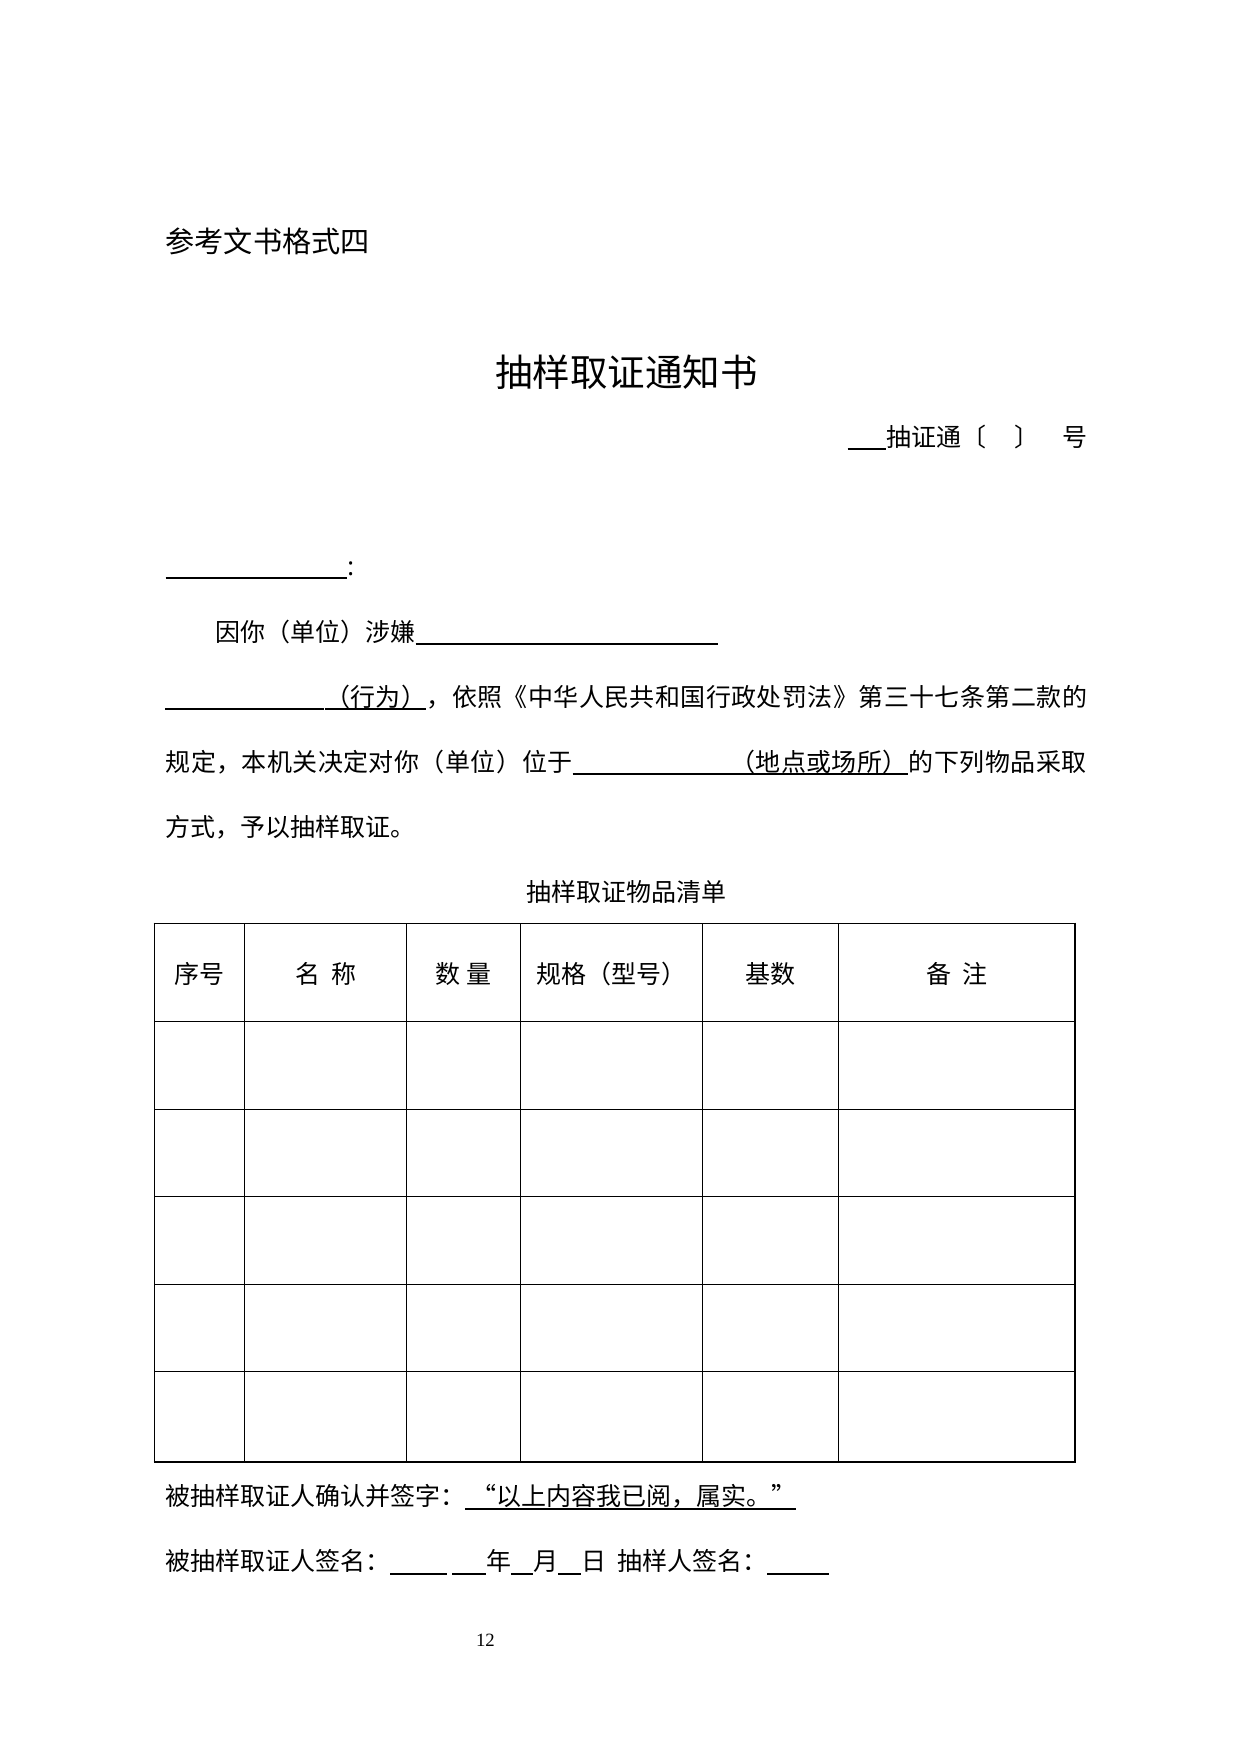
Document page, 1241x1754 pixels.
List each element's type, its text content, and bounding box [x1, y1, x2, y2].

table_cell [155, 1197, 244, 1283]
text : [165, 533, 1087, 598]
table_cell [703, 1022, 838, 1108]
table_header 备 注 [839, 924, 1074, 1021]
table_cell [521, 1110, 702, 1196]
table_cell [839, 1197, 1074, 1283]
table_cell [703, 1197, 838, 1283]
table_cell [245, 1372, 406, 1461]
table_header 序号 [155, 924, 244, 1021]
text （行为），依照《中华人民共和国行政处罚法》第三十七条第二款的规定，本机关决定对你（单位）位于 （地点或场所）的下列物品采取 方式，予以抽样取证。 [165, 663, 1087, 858]
table_cell [839, 1110, 1074, 1196]
table_cell [155, 1022, 244, 1108]
table_cell [245, 1022, 406, 1108]
text 被抽样取证人确认并签字： “以上内容我已阅，属实。” [165, 1462, 1087, 1527]
table_cell [839, 1022, 1074, 1108]
text 抽样取证物品清单 [165, 858, 1087, 923]
text 被抽样取证人签名： 年 月 日 抽样人签名： [165, 1527, 1087, 1592]
table_cell [407, 1022, 520, 1108]
table_cell [407, 1110, 520, 1196]
table_cell [245, 1110, 406, 1196]
table_cell [703, 1110, 838, 1196]
table_header 规格（型号） [521, 924, 702, 1021]
table_header 名 称 [245, 924, 406, 1021]
table_cell [521, 1197, 702, 1283]
table_header 数 量 [407, 924, 520, 1021]
table_cell [245, 1285, 406, 1371]
table_cell [407, 1372, 520, 1461]
text 因你（单位）涉嫌 [165, 598, 1087, 663]
table_cell [407, 1285, 520, 1371]
table_cell [155, 1372, 244, 1461]
text 抽证通〔 〕 号 [165, 403, 1087, 468]
table_cell [521, 1372, 702, 1461]
table_cell [521, 1285, 702, 1371]
table_cell [521, 1022, 702, 1108]
table_cell [839, 1285, 1074, 1371]
table_header 基数 [703, 924, 838, 1021]
table_cell [155, 1285, 244, 1371]
table_cell [155, 1110, 244, 1196]
table_cell [839, 1372, 1074, 1461]
text 抽样取证通知书 [165, 338, 1087, 403]
table_cell [703, 1285, 838, 1371]
table_cell [407, 1197, 520, 1283]
text 参考文书格式四 [165, 208, 1087, 273]
table_cell [245, 1197, 406, 1283]
table_cell [703, 1372, 838, 1461]
